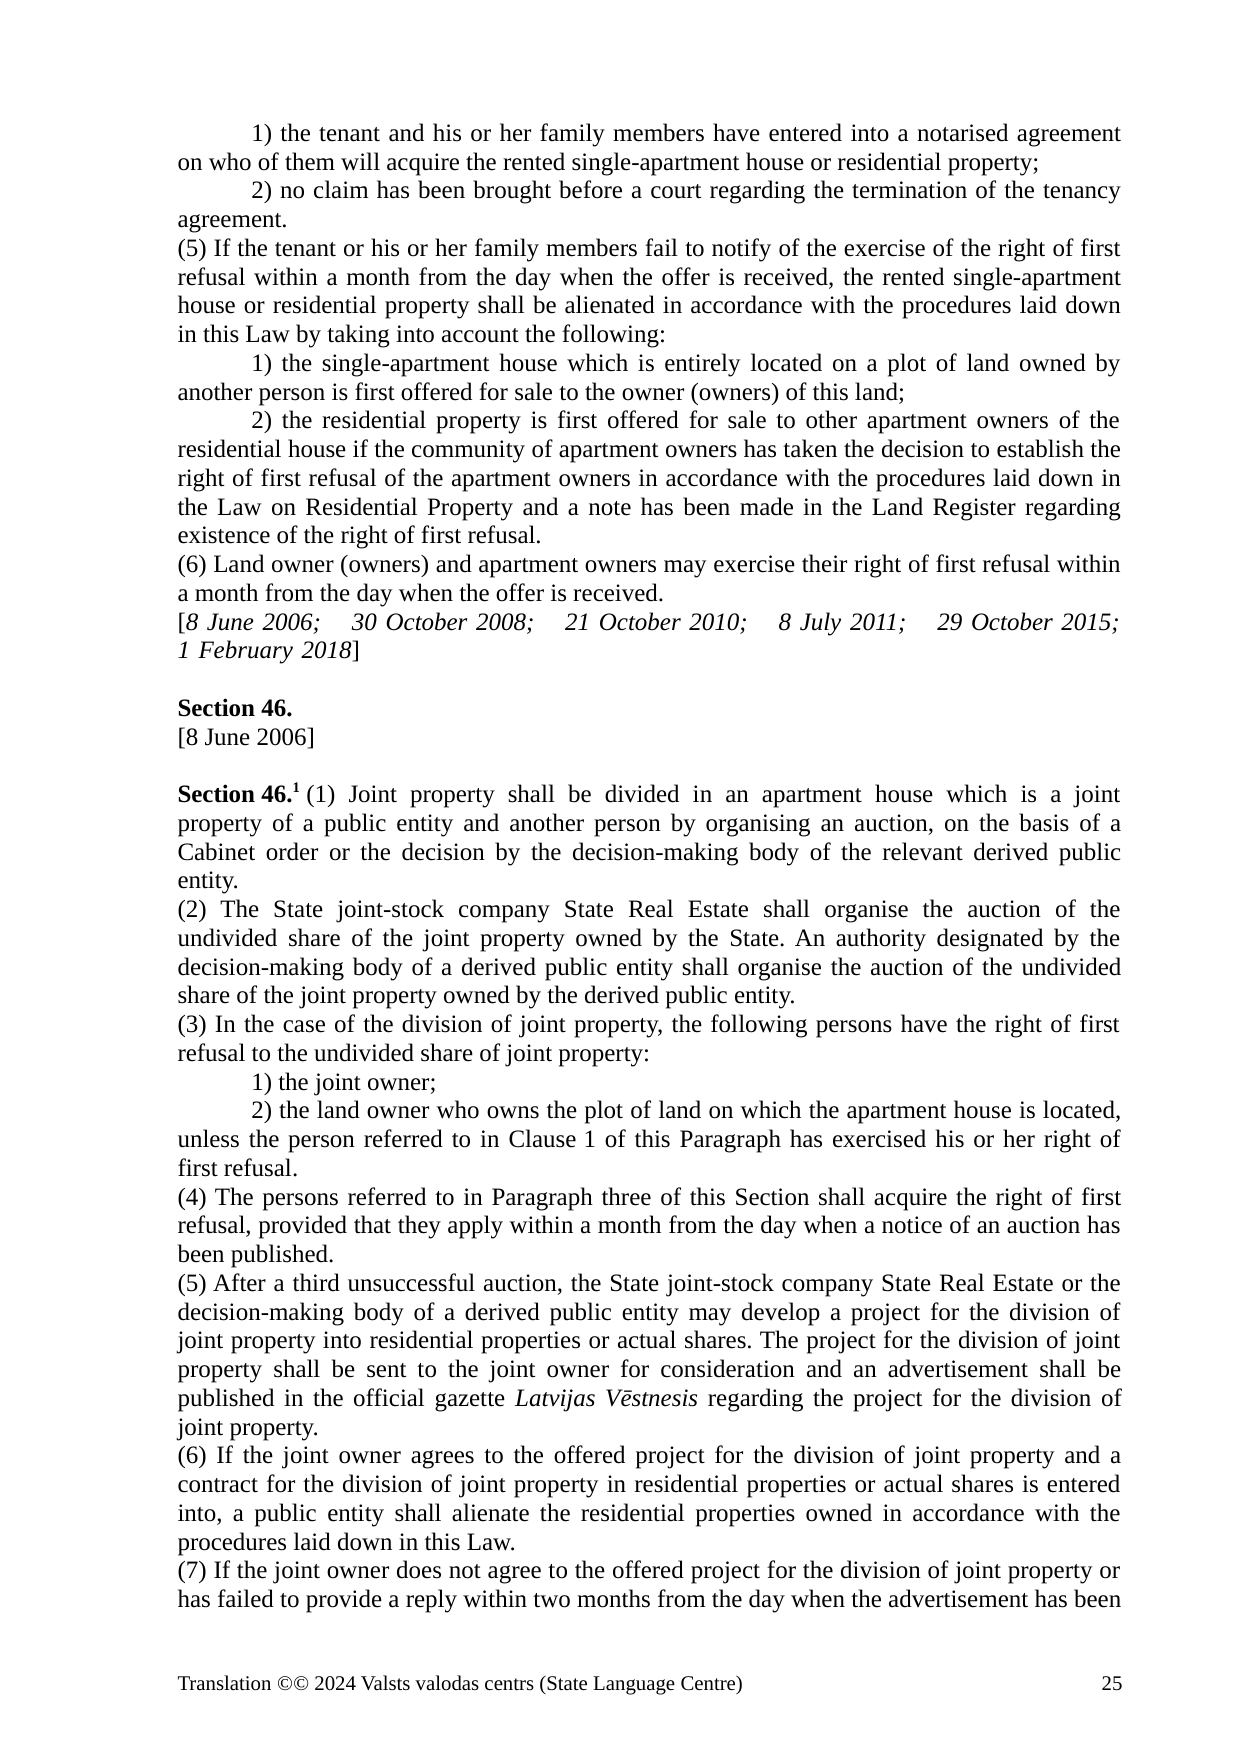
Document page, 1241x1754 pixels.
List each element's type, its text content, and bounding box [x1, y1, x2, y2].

text 1) the tenant and his or her family members have entered into a notarised agreement on who of them will acquire the rented single-apartment house or residential property; [177, 118, 1122, 176]
text 2) the land owner who owns the plot of land on which the apartment house is located, unless the person referred to in Clause 1 of this Paragraph has exercised his or her right of first refusal. [177, 1096, 1122, 1182]
text (6) If the joint owner agrees to the offered project for the division of joint property and a contract for the division of joint property in residential properties or actual shares is entered into, a public entity shall alienate the residential properties owned in accordance with the procedures laid down in this Law. [177, 1441, 1122, 1556]
text 1) the joint owner; [177, 1067, 1122, 1096]
text 1) the single-apartment house which is entirely located on a plot of land owned by another person is first offered for sale to the owner (owners) of this land; [177, 348, 1122, 406]
text (4) The persons referred to in Paragraph three of this Section shall acquire the right of first refusal, provided that they apply within a month from the day when a notice of an auction has been published. [177, 1182, 1122, 1268]
text 2) no claim has been brought before a court regarding the termination of the tenancy agreement. [177, 176, 1122, 233]
text 2) the residential property is first offered for sale to other apartment owners of the residential house if the community of apartment owners has taken the decision to establish the right of first refusal of the apartment owners in accordance with the procedures laid down in the Law on Residential Property and a note has been made in the Land Register regarding existence of the right of first refusal. [177, 406, 1122, 549]
text (2) The State joint-stock company State Real Estate shall organise the auction of the undivided share of the joint property owned by the State. An authority designated by the decision-making body of a derived public entity shall organise the auction of the undivided share of the joint property owned by the derived public entity. [177, 894, 1122, 1009]
text [8 June 2006] [177, 722, 1122, 751]
text (5) After a third unsuccessful auction, the State joint-stock company State Real Estate or the decision-making body of a derived public entity may develop a project for the division of joint property into residential properties or actual shares. The project for the division of joint property shall be sent to the joint owner for consideration and an advertisement shall be published in the official gazette Latvijas Vēstnesis regarding the project for the division of joint property. [177, 1268, 1122, 1441]
text (5) If the tenant or his or her family members fail to notify of the exercise of the right of first refusal within a month from the day when the offer is received, the rented single-apartment house or residential property shall be alienated in accordance with the procedures laid down in this Law by taking into account the following: [177, 233, 1122, 348]
text [8 June 2006; 30 October 2008; 21 October 2010; 8 July 2011; 29 October 2015; 1 February 2018] [177, 607, 1122, 664]
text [177, 1556, 1122, 1613]
text Section 46.1 (1) Joint property shall be divided in an apartment house which is a joint property of a public entity and another person by organising an auction, on the basis of a Cabinet order or the decision by the decision-making body of the relevant derived public entity. [177, 779, 1122, 894]
text Section 46. [177, 693, 1122, 722]
text (3) In the case of the division of joint property, the following persons have the right of first refusal to the undivided share of joint property: [177, 1009, 1122, 1067]
text (6) Land owner (owners) and apartment owners may exercise their right of first refusal within a month from the day when the offer is received. [177, 549, 1122, 607]
